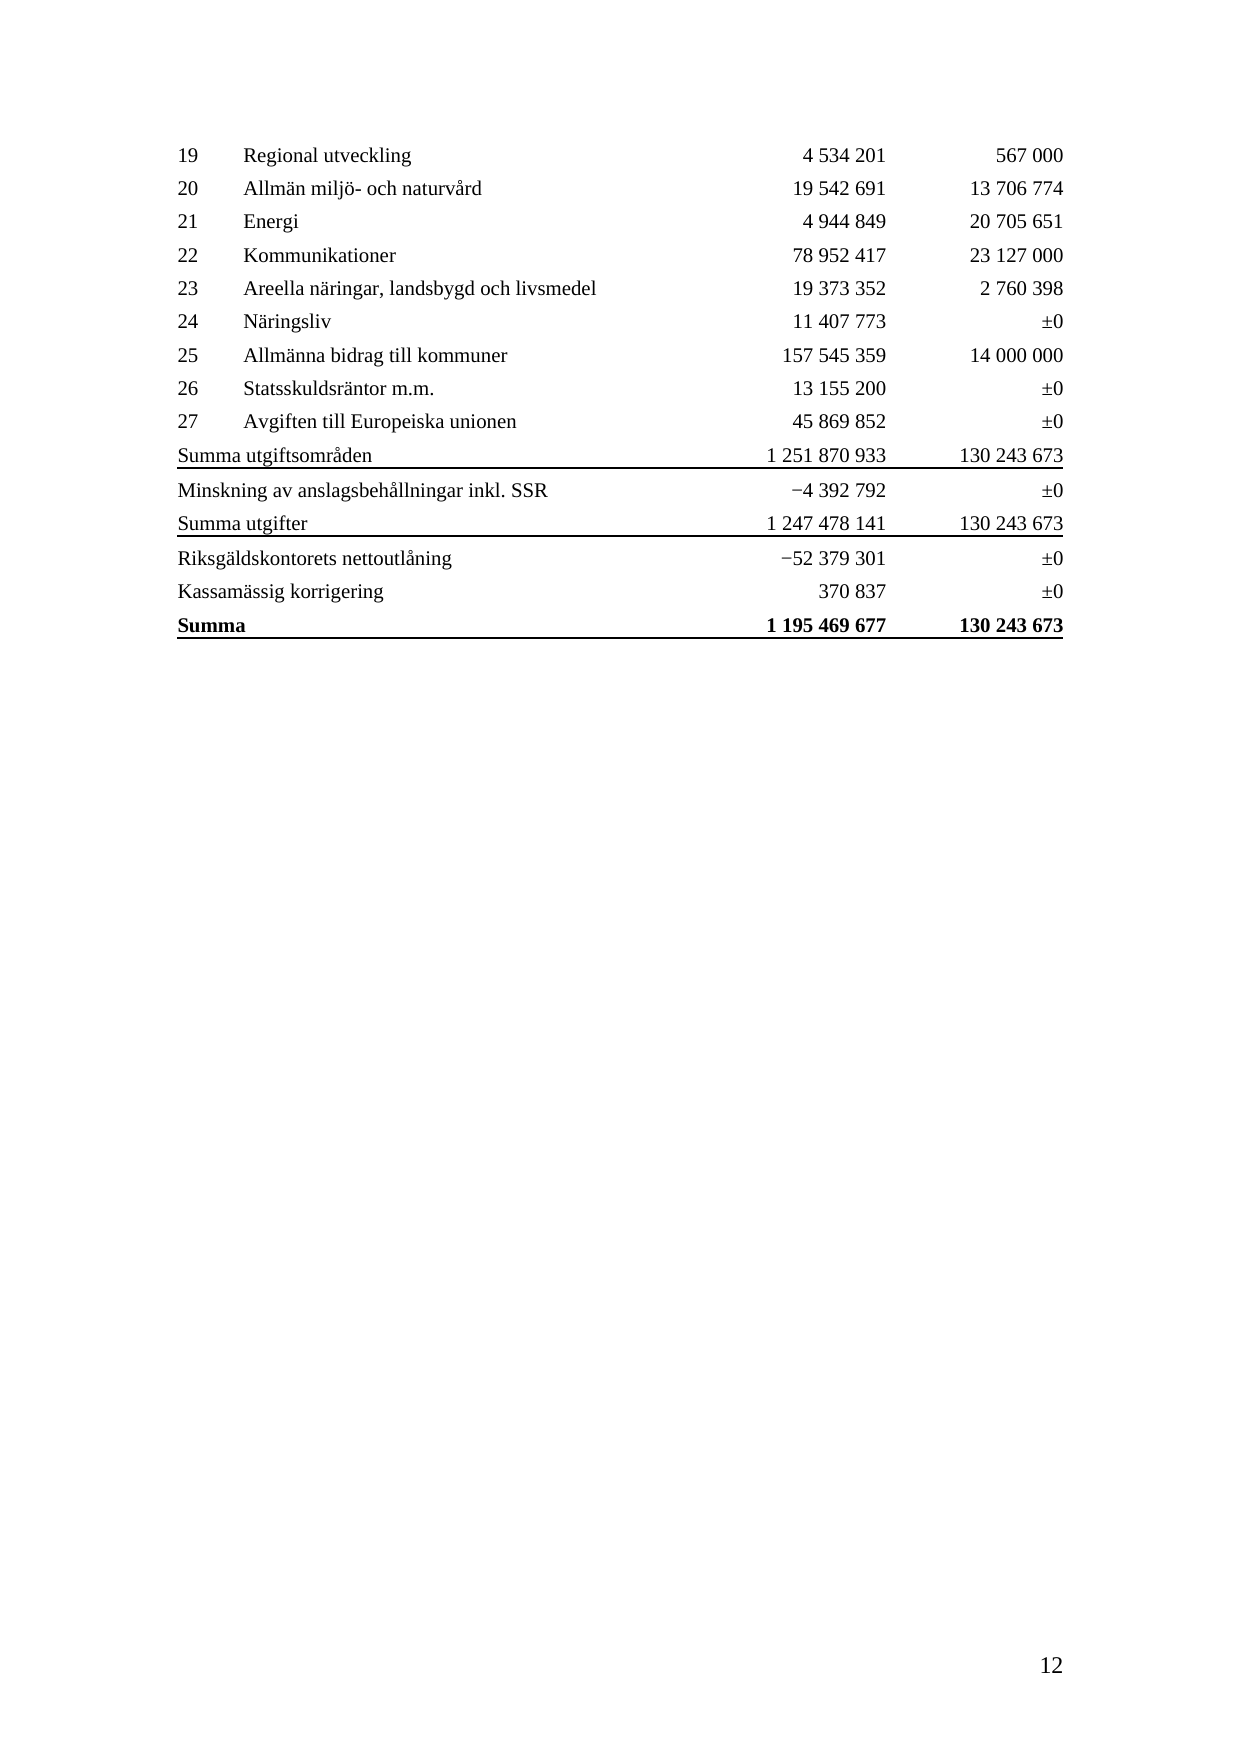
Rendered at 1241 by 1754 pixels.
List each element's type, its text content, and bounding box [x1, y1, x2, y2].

table_cell Näringsliv [243, 301, 709, 334]
table_cell 26 [177, 367, 243, 401]
table_cell Areella näringar, landsbygd och livsmedel [243, 267, 709, 301]
table_cell 157 545 359 [709, 334, 886, 367]
table_cell 13 155 200 [709, 367, 886, 401]
table_cell 13 706 774 [886, 167, 1063, 201]
table_cell Riksgäldskontorets nettoutlåning [177, 537, 709, 570]
table_cell ±0 [886, 537, 1063, 570]
table_cell 2 760 398 [886, 267, 1063, 301]
table_cell Minskning av anslagsbehållningar inkl. SSR [177, 469, 709, 502]
table_cell Allmän miljö- och naturvård [243, 167, 709, 201]
table_cell 130 243 673 [886, 502, 1063, 535]
table_cell 24 [177, 301, 243, 334]
table_cell Kommunikationer [243, 234, 709, 267]
table_cell 23 [177, 267, 243, 301]
table_cell ±0 [886, 401, 1063, 434]
table_cell 130 243 673 [886, 434, 1063, 467]
table_cell 27 [177, 401, 243, 434]
table_cell 19 373 352 [709, 267, 886, 301]
table_cell Summa [177, 604, 709, 637]
table_cell ±0 [886, 367, 1063, 401]
table_cell 14 000 000 [886, 334, 1063, 367]
table_cell 4 534 201 [709, 134, 886, 167]
table_cell Allmänna bidrag till kommuner [243, 334, 709, 367]
table_cell 19 [177, 134, 243, 167]
table_cell 1 247 478 141 [709, 502, 886, 535]
table_cell ±0 [886, 469, 1063, 502]
table_cell Statsskuldsräntor m.m. [243, 367, 709, 401]
table_cell ±0 [886, 301, 1063, 334]
table_cell 370 837 [709, 570, 886, 604]
table_cell −4 392 792 [709, 469, 886, 502]
table_cell 21 [177, 201, 243, 234]
table_cell ±0 [886, 570, 1063, 604]
table_cell 25 [177, 334, 243, 367]
table_cell 19 542 691 [709, 167, 886, 201]
table_cell −52 379 301 [709, 537, 886, 570]
table_cell 23 127 000 [886, 234, 1063, 267]
table_cell 20 [177, 167, 243, 201]
table_cell 22 [177, 234, 243, 267]
table_cell 1 195 469 677 [709, 604, 886, 637]
table_cell 78 952 417 [709, 234, 886, 267]
table_cell Avgiften till Europeiska unionen [243, 401, 709, 434]
table_cell 4 944 849 [709, 201, 886, 234]
table_cell Summa utgifter [177, 502, 709, 535]
table_cell 45 869 852 [709, 401, 886, 434]
table_cell Kassamässig korrigering [177, 570, 709, 604]
table_cell 130 243 673 [886, 604, 1063, 637]
table_cell 11 407 773 [709, 301, 886, 334]
table_cell 1 251 870 933 [709, 434, 886, 467]
table_cell 20 705 651 [886, 201, 1063, 234]
table_cell Summa utgiftsområden [177, 434, 709, 467]
table_cell 567 000 [886, 134, 1063, 167]
table_cell Regional utveckling [243, 134, 709, 167]
table_cell Energi [243, 201, 709, 234]
